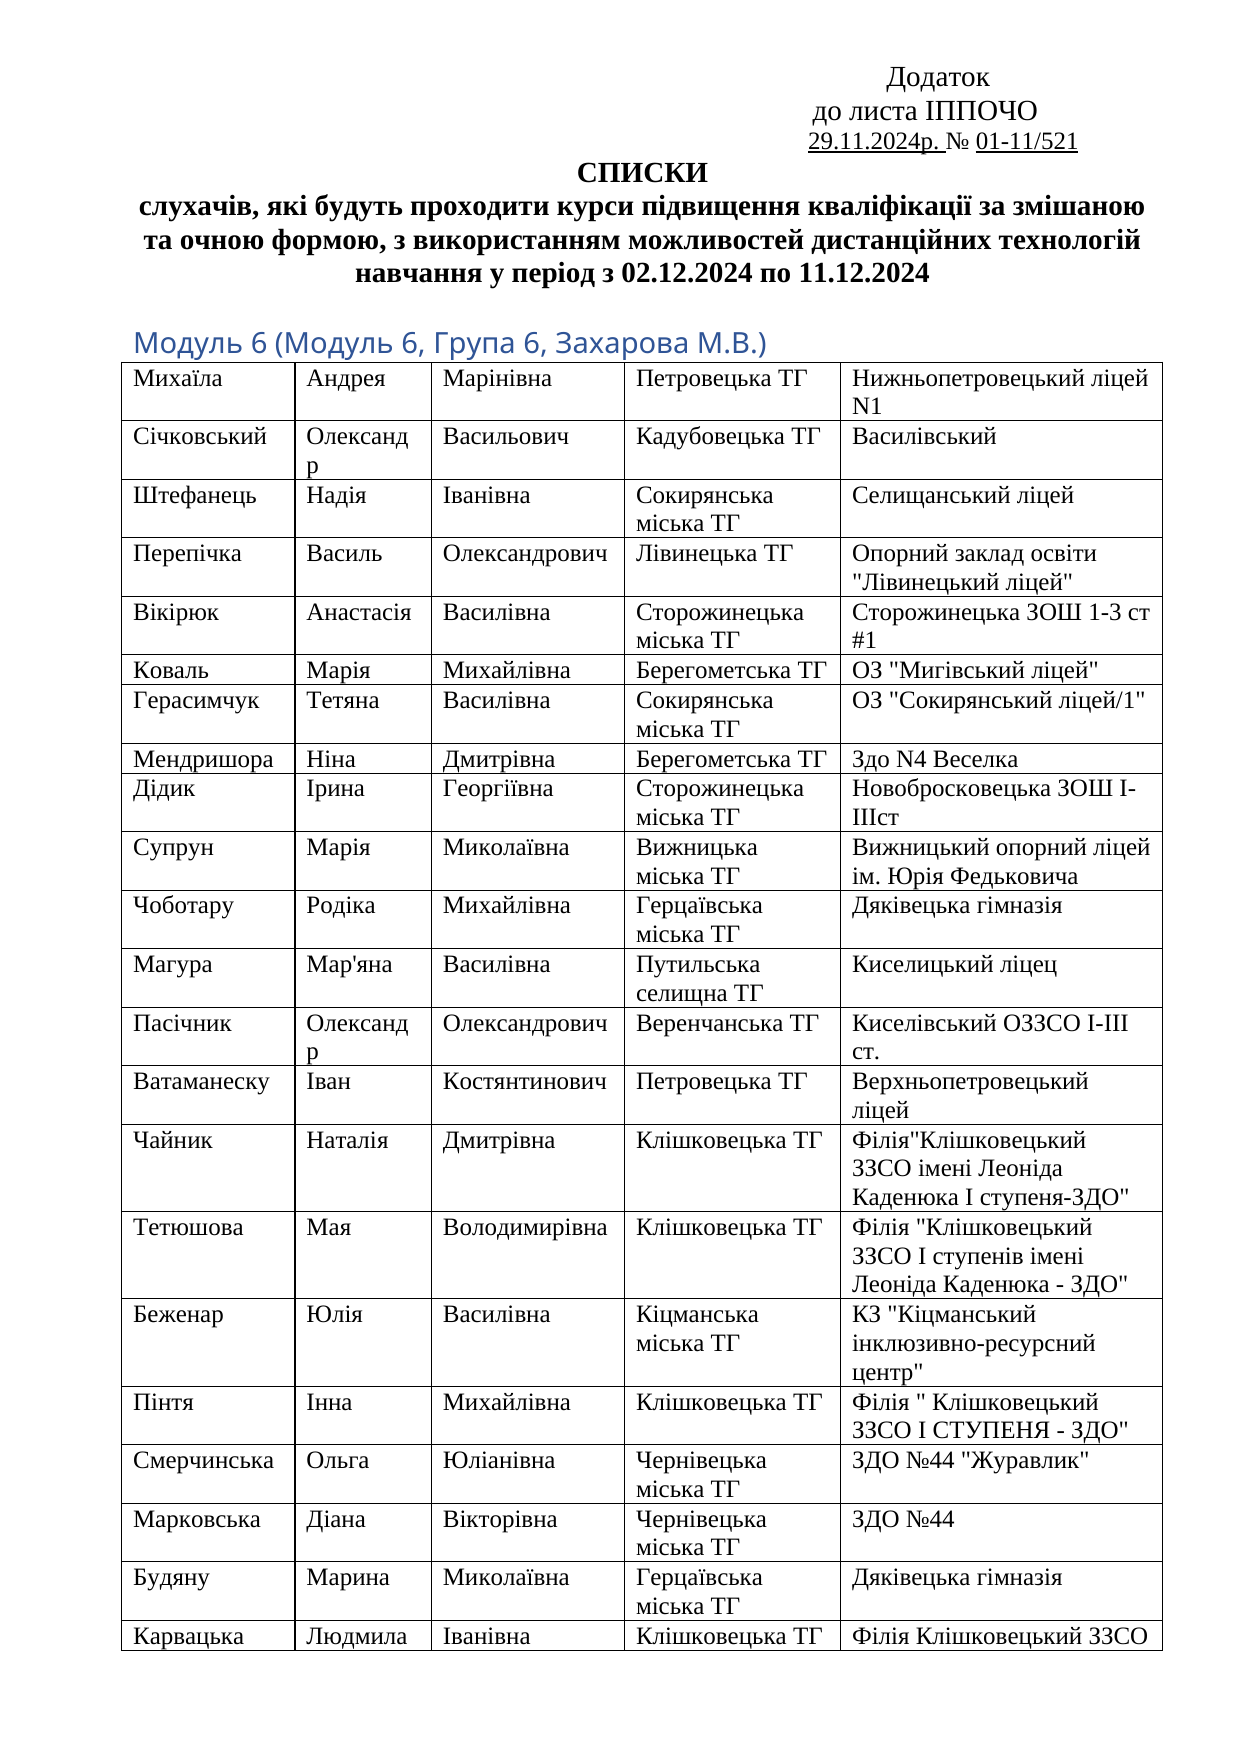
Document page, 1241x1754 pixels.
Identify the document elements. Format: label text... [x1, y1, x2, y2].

table_cell ОЗ "Мигівський ліцей" [841, 655, 1162, 684]
table_header Марінівна [432, 363, 624, 420]
table_cell Опорний заклад освіти "Лівинецький ліцей" [841, 538, 1162, 596]
table_cell Філія " Клішковецький ЗЗСО І СТУПЕНЯ - ЗДО" [841, 1387, 1162, 1444]
table_cell Лівинецька ТГ [625, 538, 840, 596]
table_cell Сторожинецька міська ТГ [625, 774, 840, 831]
table_cell Вижницький опорний ліцей ім. Юрія Федьковича [841, 832, 1162, 889]
table_cell Путильська селищна ТГ [625, 949, 840, 1007]
table_cell Герасимчук [122, 685, 294, 743]
table_cell Новобросковецька ЗОШ І-ІІІст [841, 774, 1162, 831]
table_cell Мендришора [122, 744, 294, 772]
table_cell Василівна [432, 949, 624, 1007]
table_cell Сокирянська міська ТГ [625, 480, 840, 537]
table_cell Наталія [296, 1125, 431, 1211]
table_cell Михайлівна [432, 655, 624, 684]
table_cell КЗ "Кіцманський інклюзивно-ресурсний центр" [841, 1299, 1162, 1386]
table_cell Кіцманська міська ТГ [625, 1299, 840, 1386]
table_cell Веренчанська ТГ [625, 1008, 840, 1065]
table_cell ЗДО №44 "Журавлик" [841, 1445, 1162, 1503]
table_cell Анастасія [296, 597, 431, 654]
text 29.11.2024р. № 01-11/521 [133, 126, 1152, 155]
table_cell Василівський [841, 421, 1162, 479]
table_cell Олександр [296, 421, 431, 479]
table_cell Вижницька міська ТГ [625, 832, 840, 889]
table_cell Олександрович [432, 538, 624, 596]
table_cell Карвацька [122, 1621, 294, 1649]
text СПИСКИ [133, 155, 1152, 188]
table_cell Супрун [122, 832, 294, 889]
table_cell Берегометська ТГ [625, 744, 840, 772]
text Додаток [886, 59, 1152, 93]
table_header Нижньопетровецький ліцей N1 [841, 363, 1162, 420]
table_header Андрея [296, 363, 431, 420]
table_cell Коваль [122, 655, 294, 684]
table_cell Селищанський ліцей [841, 480, 1162, 537]
table_cell Чоботару [122, 891, 294, 948]
table_cell Смерчинська [122, 1445, 294, 1503]
table_cell Тетяна [296, 685, 431, 743]
table_cell Мар'яна [296, 949, 431, 1007]
text до листа ІППОЧО [177, 93, 1152, 126]
table_cell Будяну [122, 1562, 294, 1620]
table_cell Ніна [296, 744, 431, 772]
table_cell Ватаманеску [122, 1066, 294, 1124]
table_cell Дмитрівна [432, 1125, 624, 1211]
table_cell Петровецька ТГ [625, 1066, 840, 1124]
table_cell Надія [296, 480, 431, 537]
table_cell Діана [296, 1504, 431, 1561]
table_cell Василь [296, 538, 431, 596]
table_cell Чернівецька міська ТГ [625, 1445, 840, 1503]
table_cell Сторожинецька ЗОШ 1-3 ст #1 [841, 597, 1162, 654]
table_cell Чайник [122, 1125, 294, 1211]
table_cell Мая [296, 1212, 431, 1298]
table_header Михаїла [122, 363, 294, 420]
table_cell ОЗ "Сокирянський ліцей/1" [841, 685, 1162, 743]
table_cell Марія [296, 832, 431, 889]
table_cell Михайлівна [432, 1387, 624, 1444]
table_cell Штефанець [122, 480, 294, 537]
table_cell Дяківецька гімназія [841, 1562, 1162, 1620]
table_cell Василівна [432, 597, 624, 654]
table_cell Киселицький ліцец [841, 949, 1162, 1007]
table_cell Юлія [296, 1299, 431, 1386]
table_cell Клішковецька ТГ [625, 1125, 840, 1211]
table_cell Олександрович [432, 1008, 624, 1065]
table_cell Берегометська ТГ [625, 655, 840, 684]
table_cell Філія"Клішковецький ЗЗСО імені Леоніда Каденюка І ступеня-ЗДО" [841, 1125, 1162, 1211]
table_cell Киселівський ОЗЗСО І-ІІІ ст. [841, 1008, 1162, 1065]
table_cell Дяківецька гімназія [841, 891, 1162, 948]
table_cell Миколаївна [432, 832, 624, 889]
table_cell Дідик [122, 774, 294, 831]
table_cell Магура [122, 949, 294, 1007]
table_cell Володимирівна [432, 1212, 624, 1298]
table_cell Герцаївська міська ТГ [625, 891, 840, 948]
table_cell Людмила [296, 1621, 431, 1649]
table_cell Пасічник [122, 1008, 294, 1065]
table_cell Родіка [296, 891, 431, 948]
table_cell Клішковецька ТГ [625, 1212, 840, 1298]
table_header Петровецька ТГ [625, 363, 840, 420]
table_cell Січковський [122, 421, 294, 479]
table_cell Георгіївна [432, 774, 624, 831]
table_cell Чернівецька міська ТГ [625, 1504, 840, 1561]
table_cell Василівна [432, 685, 624, 743]
table_cell Іванівна [432, 1621, 624, 1649]
table_cell Здо N4 Веселка [841, 744, 1162, 772]
table_cell Василівна [432, 1299, 624, 1386]
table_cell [841, 1621, 1162, 1649]
table_cell Сторожинецька міська ТГ [625, 597, 840, 654]
table_cell ЗДО №44 [841, 1504, 1162, 1561]
table_cell Клішковецька ТГ [625, 1621, 840, 1649]
table_cell Тетюшова [122, 1212, 294, 1298]
table_cell Юліанівна [432, 1445, 624, 1503]
table_cell Миколаївна [432, 1562, 624, 1620]
table_cell Клішковецька ТГ [625, 1387, 840, 1444]
table_cell Васильович [432, 421, 624, 479]
table_cell Марина [296, 1562, 431, 1620]
table_cell Марковська [122, 1504, 294, 1561]
table_cell Ірина [296, 774, 431, 831]
table_cell Інна [296, 1387, 431, 1444]
table_cell Беженар [122, 1299, 294, 1386]
table_cell Іванівна [432, 480, 624, 537]
table_cell Костянтинович [432, 1066, 624, 1124]
table_cell Перепічка [122, 538, 294, 596]
table_cell Герцаївська міська ТГ [625, 1562, 840, 1620]
table_cell Кадубовецька ТГ [625, 421, 840, 479]
table_cell Марія [296, 655, 431, 684]
table_cell Верхньопетровецький ліцей [841, 1066, 1162, 1124]
table_cell Вікторівна [432, 1504, 624, 1561]
table_cell Іван [296, 1066, 431, 1124]
table_cell Михайлівна [432, 891, 624, 948]
subtitle Модуль 6 (Модуль 6, Група 6, Захарова М.В.) [133, 322, 1152, 362]
table_cell Сокирянська міська ТГ [625, 685, 840, 743]
table_cell Олександр [296, 1008, 431, 1065]
table_cell Філія "Клішковецький ЗЗСО І ступенів імені Леоніда Каденюка - ЗДО" [841, 1212, 1162, 1298]
table_cell Ольга [296, 1445, 431, 1503]
table_cell Вікірюк [122, 597, 294, 654]
table_cell Пінтя [122, 1387, 294, 1444]
table_cell Дмитрівна [432, 744, 624, 772]
text слухачів, які будуть проходити курси підвищення кваліфікації за змішаною та очною формою, з використанням можливостей дистанційних технологій навчання у період з 02.12.2024 по 11.12.2024 [133, 188, 1152, 289]
